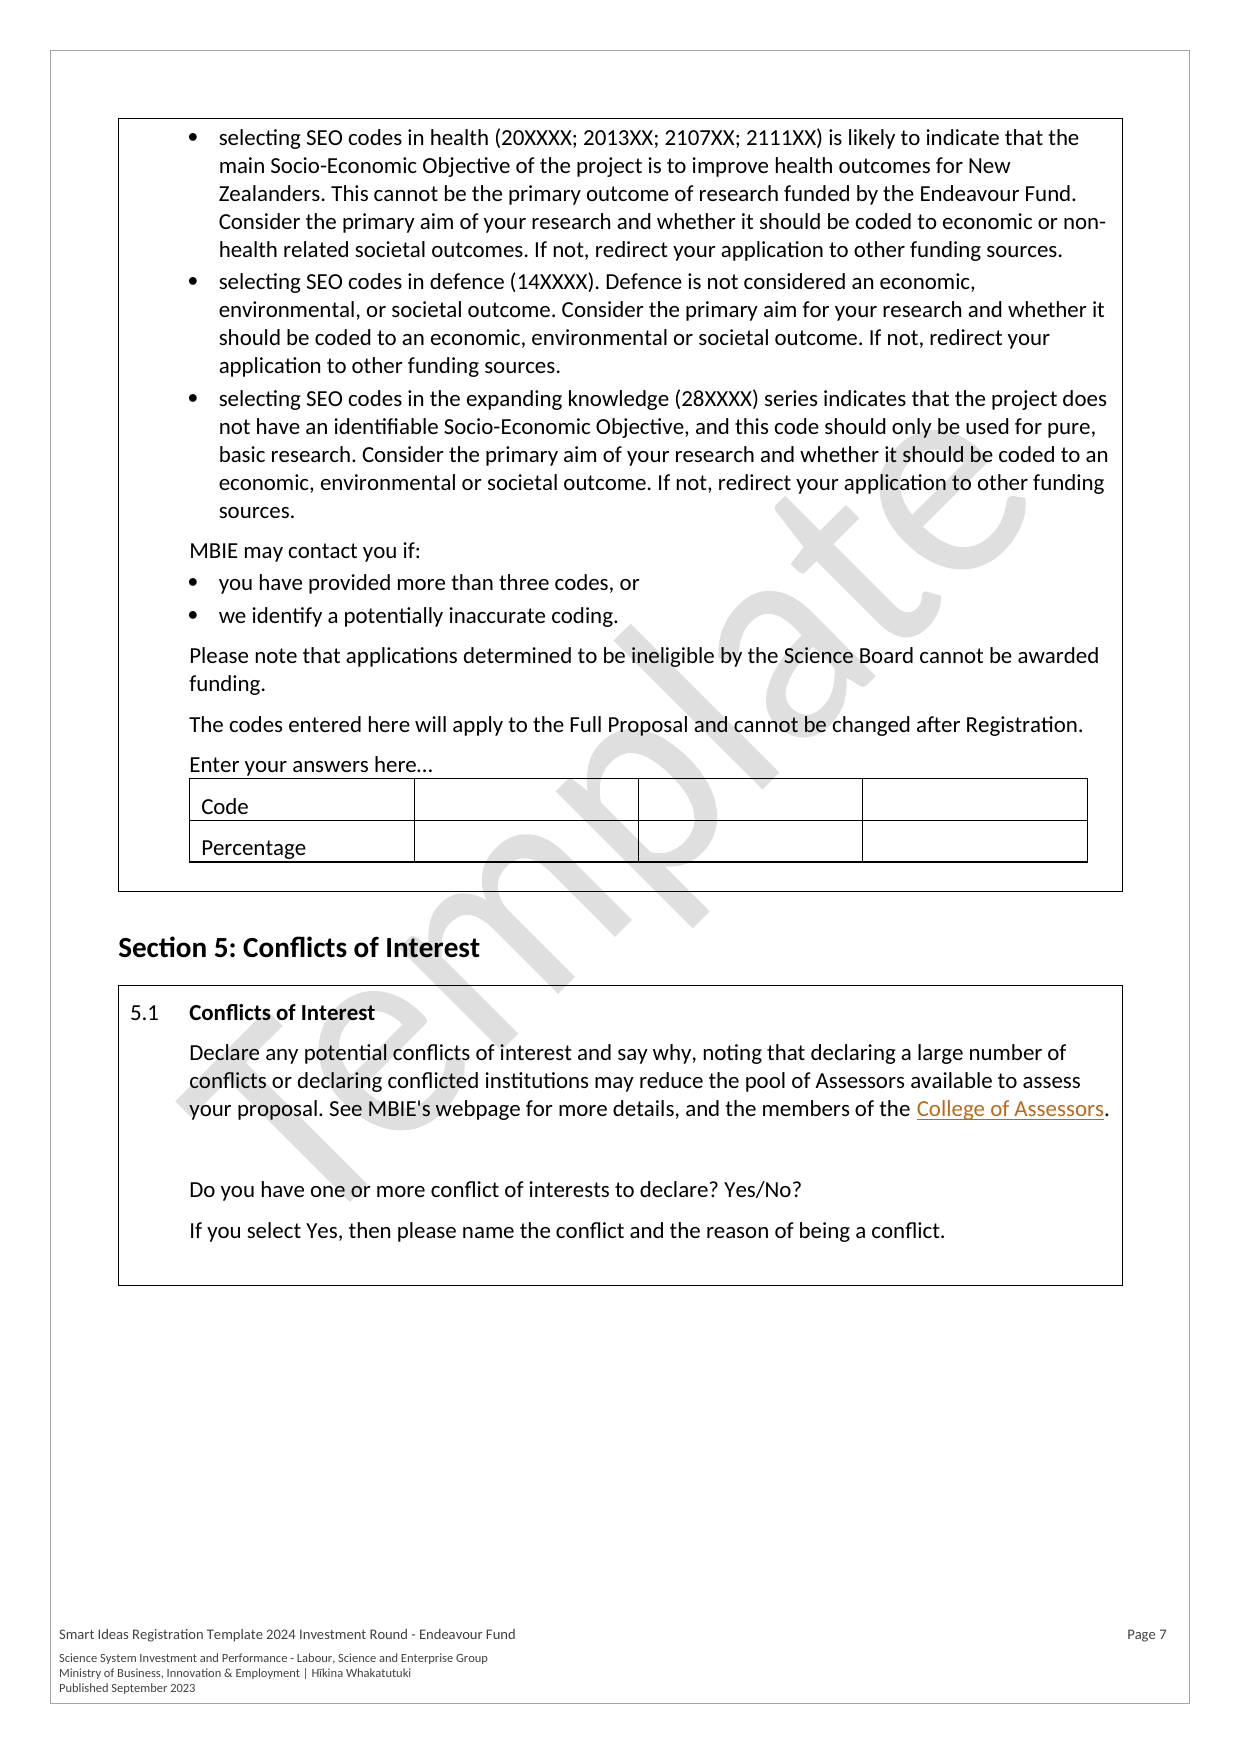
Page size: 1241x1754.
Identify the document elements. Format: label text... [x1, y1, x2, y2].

subtitle Section 5: Conflicts of Interest [118, 929, 1122, 965]
table_header Conflicts of Interest Declare any potential conflicts of interest and say why, noting that declaring a large number of conflicts or declaring conflicted institutions may reduce the pool of Assessors available to assess your proposal. See MBIE's webpage for more details, and the members of the College of Assessors. Do you have one or more conflict of interests to declare? Yes/No? If you select Yes, then please name the conflict and the reason of being a conflict. [119, 986, 1122, 1285]
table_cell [119, 119, 1122, 891]
